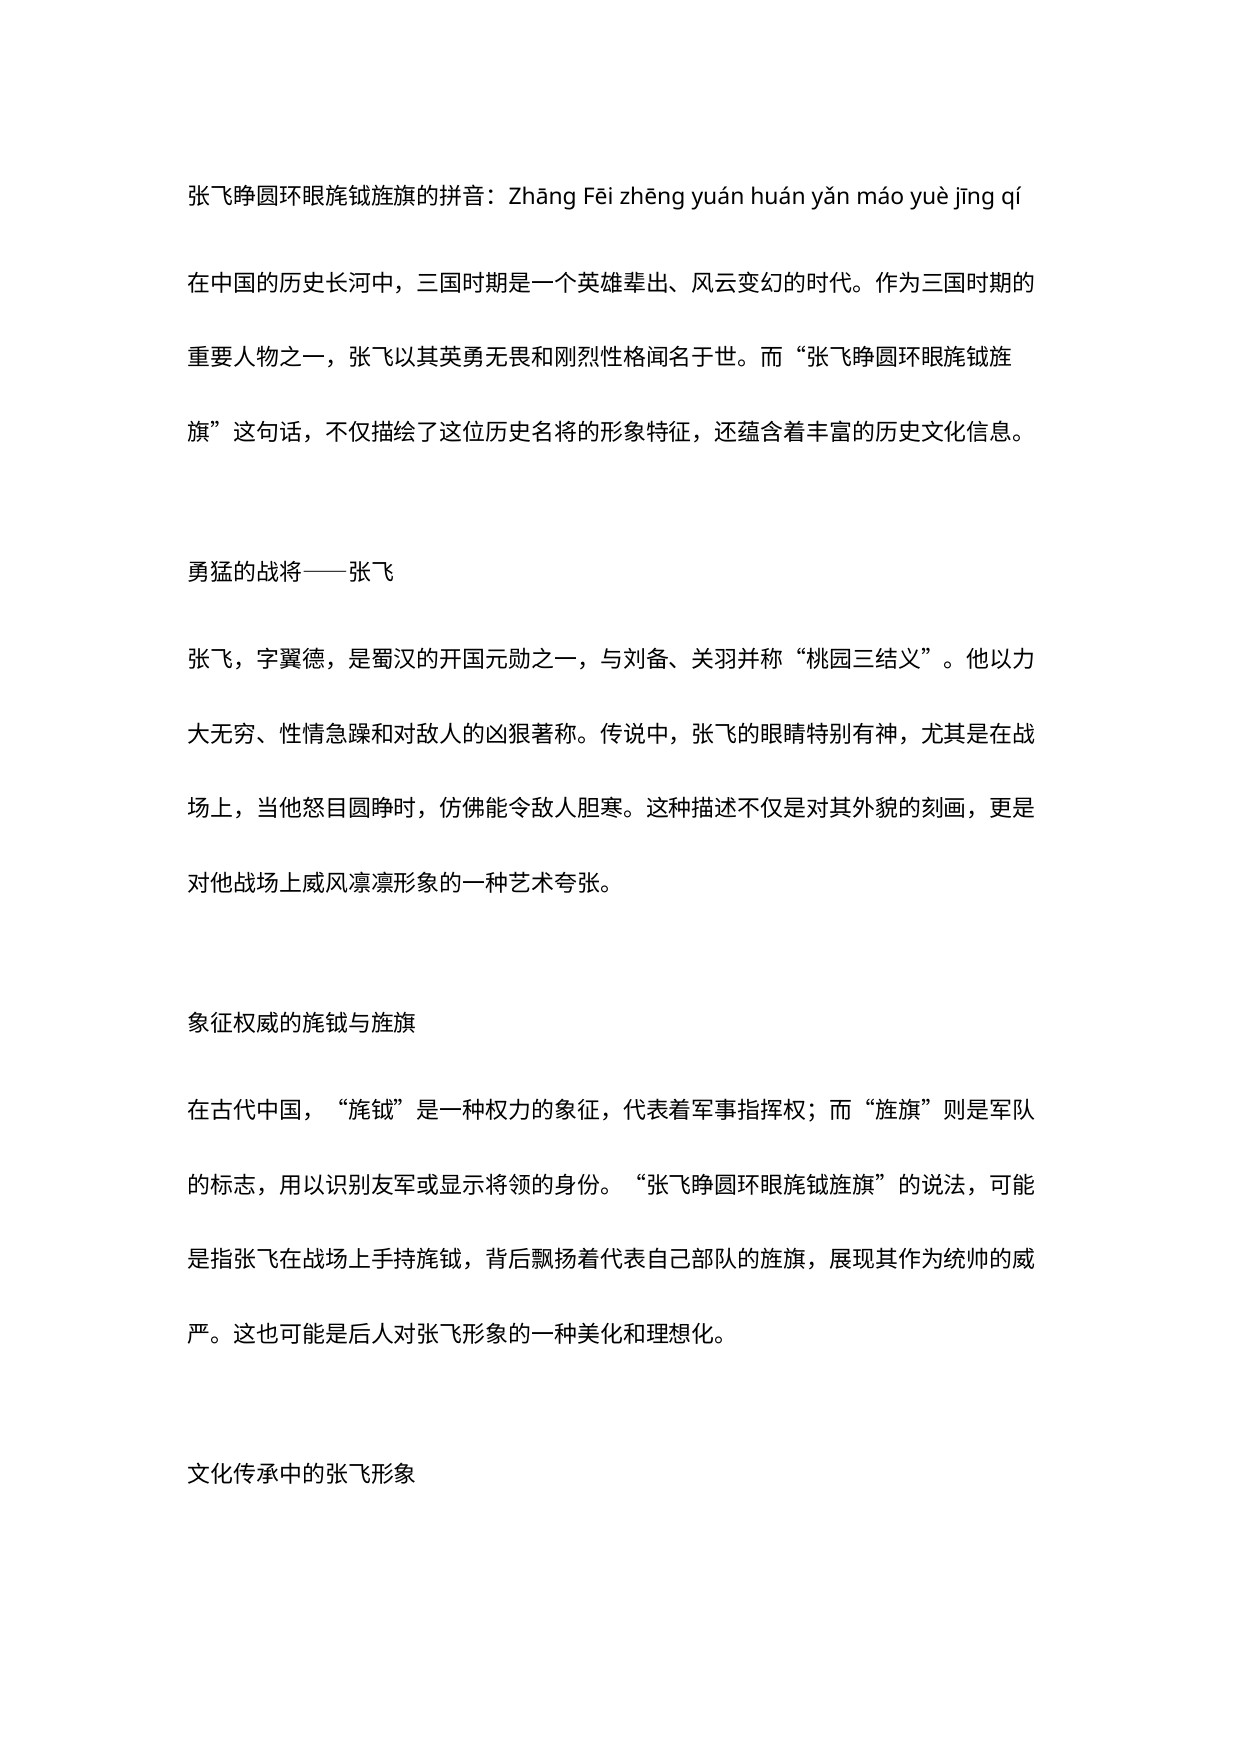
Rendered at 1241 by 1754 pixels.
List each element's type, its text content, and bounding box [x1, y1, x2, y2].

text 文化传承中的张飞形象 [187, 1441, 1053, 1506]
text 象征权威的旄钺与旌旗 [187, 989, 1053, 1054]
text 勇猛的战将——张飞 [187, 538, 1053, 603]
text 在中国的历史长河中，三国时期是一个英雄辈出、风云变幻的时代。作为三国时期的重要人物之一，张飞以其英勇无畏和刚烈性格闻名于世。而“张飞睁圆环眼旄钺旌旗”这句话，不仅描绘了这位历史名将的形象特征，还蕴含着丰富的历史文化信息。 [187, 249, 1053, 463]
text 张飞，字翼德，是蜀汉的开国元勋之一，与刘备、关羽并称“桃园三结义”。他以力大无穷、性情急躁和对敌人的凶狠著称。传说中，张飞的眼睛特别有神，尤其是在战场上，当他怒目圆睁时，仿佛能令敌人胆寒。这种描述不仅是对其外貌的刻画，更是对他战场上威风凛凛形象的一种艺术夸张。 [187, 625, 1053, 914]
text 在古代中国，“旄钺”是一种权力的象征，代表着军事指挥权；而“旌旗”则是军队的标志，用以识别友军或显示将领的身份。“张飞睁圆环眼旄钺旌旗”的说法，可能是指张飞在战场上手持旄钺，背后飘扬着代表自己部队的旌旗，展现其作为统帅的威严。这也可能是后人对张飞形象的一种美化和理想化。 [187, 1076, 1053, 1365]
text 张飞睁圆环眼旄钺旌旗的拼音：Zhāng Fēi zhēng yuán huán yǎn máo yuè jīng qí [187, 162, 1053, 227]
